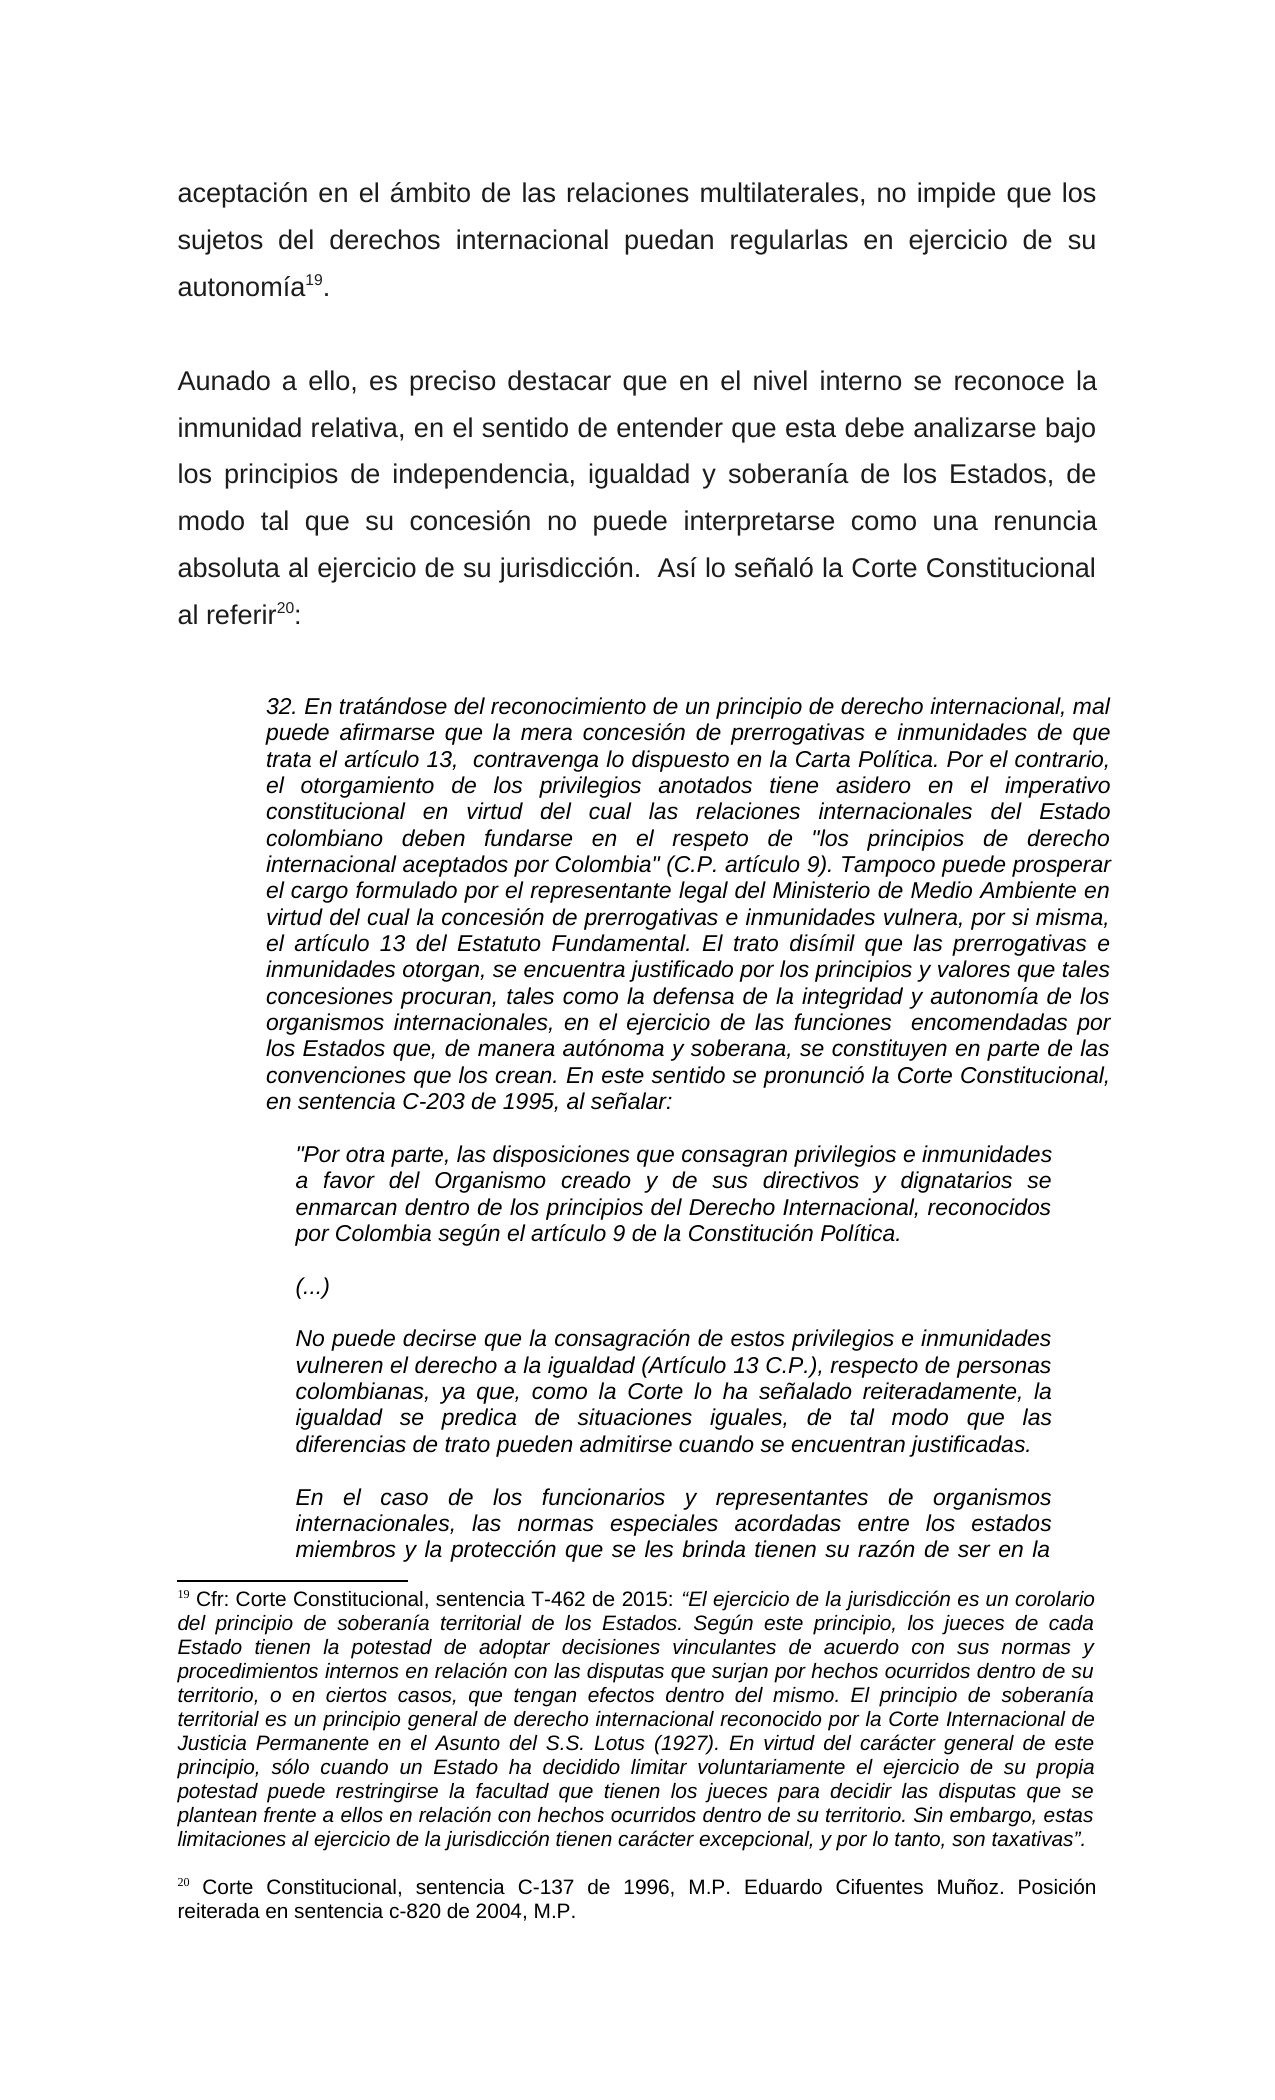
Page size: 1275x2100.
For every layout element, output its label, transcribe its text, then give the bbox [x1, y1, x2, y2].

text "Por otra parte, las disposiciones que consagran privilegios e inmunidades a favor del Organismo creado y de sus directivos y dignatarios se enmarcan dentro de los principios del Derecho Internacional, reconocidos por Colombia según el artículo 9 de la Constitución Política. [295, 1141, 1054, 1246]
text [295, 1483, 1054, 1562]
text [177, 177, 1098, 302]
text No puede decirse que la consagración de estos privilegios e inmunidades vulneren el derecho a la igualdad (Artículo 13 C.P.), respecto de personas colombianas, ya que, como la Corte lo ha señalado reiteradamente, la igualdad se predica de situaciones iguales, de tal modo que las diferencias de trato pueden admitirse cuando se encuentran justificadas. [295, 1325, 1054, 1457]
text 32. En tratándose del reconocimiento de un principio de derecho internacional, mal puede afirmarse que la mera concesión de prerrogativas e inmunidades de que trata el artículo 13, contravenga lo dispuesto en la Carta Política. Por el contrario, el otorgamiento de los privilegios anotados tiene asidero en el imperativo constitucional en virtud del cual las relaciones internacionales del Estado colombiano deben fundarse en el respeto de "los principios de derecho internacional aceptados por Colombia" (C.P. artículo 9). Tampoco puede prosperar el cargo formulado por el representante legal del Ministerio de Medio Ambiente en virtud del cual la concesión de prerrogativas e inmunidades vulnera, por si misma, el artículo 13 del Estatuto Fundamental. El trato disímil que las prerrogativas e inmunidades otorgan, se encuentra justificado por los principios y valores que tales concesiones procuran, tales como la defensa de la integridad y autonomía de los organismos internacionales, en el ejercicio de las funciones encomendadas por los Estados que, de manera autónoma y soberana, se constituyen en parte de las convenciones que los crean. En este sentido se pronunció la Corte Constitucional, en sentencia C-203 de 1995, al señalar: [266, 693, 1113, 1114]
text Aunado a ello, es preciso destacar que en el nivel interno se reconoce la inmunidad relativa, en el sentido de entender que esta debe analizarse bajo los principios de independencia, igualdad y soberanía de los Estados, de modo tal que su concesión no puede interpretarse como una renuncia absoluta al ejercicio de su jurisdicción. Así lo señaló la Corte Constitucional al referir: [177, 365, 1098, 630]
text (...) [295, 1273, 1054, 1299]
